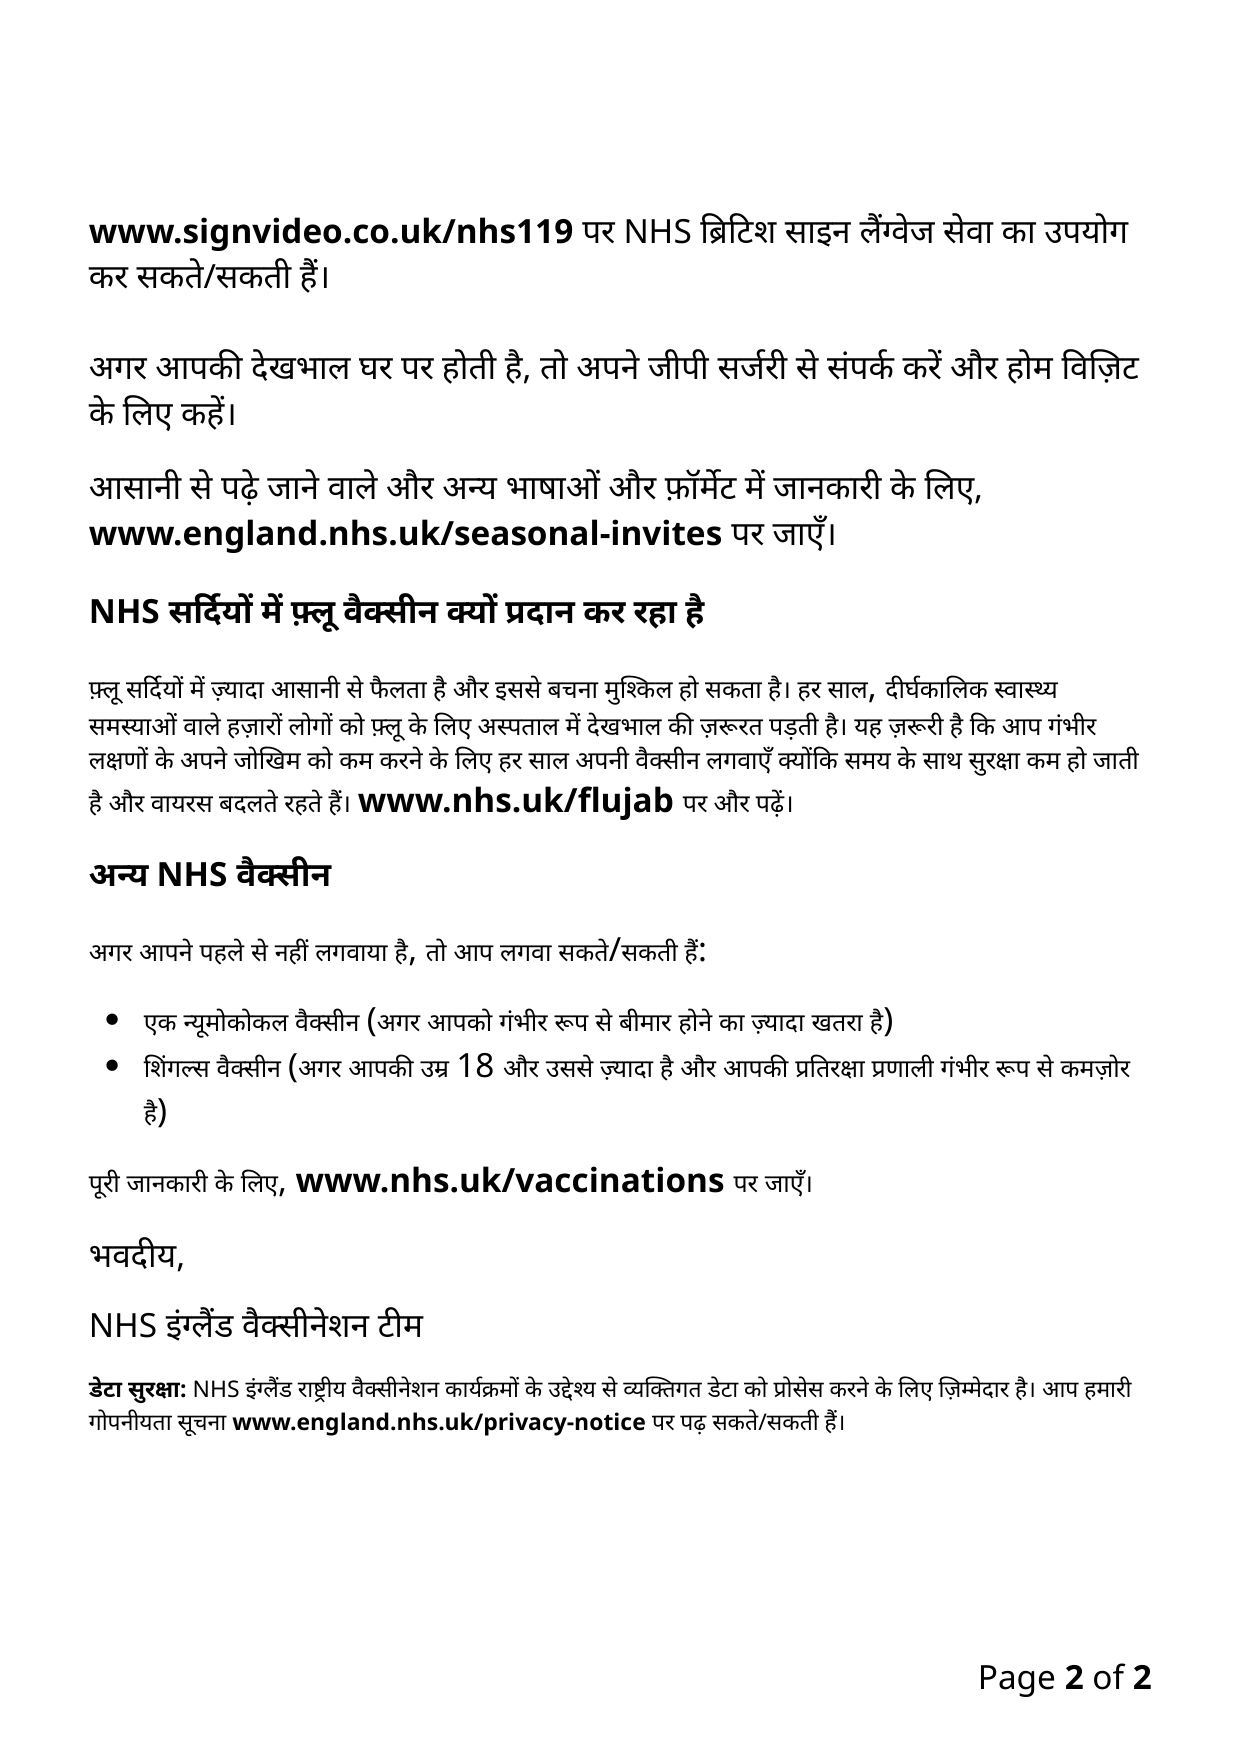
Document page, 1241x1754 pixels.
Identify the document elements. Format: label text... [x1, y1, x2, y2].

subtitle अन्य NHS वैक्सीन [89, 851, 1152, 896]
text भवदीय, [89, 1232, 1152, 1277]
text फ़्लू सर्दियों में ज़्यादा आसानी से फैलता है और इससे बचना मुश्किल हो सकता है। हर साल, दीर्घकालिक स्वास्थ्य समस्याओं वाले हज़ारों लोगों को फ़्लू के लिए अस्पताल में देखभाल की ज़रूरत पड़ती है। यह ज़रूरी है कि आप गंभीर लक्षणों के अपने जोखिम को कम करने के लिए हर साल अपनी वैक्सीन लगवाएँ क्योंकि समय के साथ सुरक्षा कम हो जाती है और वायरस बदलते रहते हैं। www.nhs.uk/flujab पर और पढ़ें। [89, 663, 1152, 822]
subtitle NHS सर्दियों में फ़्लू वैक्सीन क्यों प्रदान कर रहा है [89, 588, 1152, 634]
text NHS इंग्लैंड वैक्सीनेशन टीम [89, 1302, 1152, 1348]
list एक न्यूमोकोकल वैक्सीन (अगर आपको गंभीर रूप से बीमार होने का ज़्यादा खतरा है) [106, 996, 1152, 1041]
text पूरी जानकारी के लिए, www.nhs.uk/vaccinations पर जाएँ। [89, 1157, 1152, 1203]
list शिंगल्स वैक्सीन (अगर आपकी उम्र 18 और उससे ज़्यादा है और आपकी प्रतिरक्षा प्रणाली गंभीर रूप से कमज़ोर है) [106, 1041, 1152, 1132]
text अगर आपकी देखभाल घर पर होती है, तो अपने जीपी सर्जरी से संपर्क करें और होम विज़िट के लिए कहें। [89, 344, 1152, 435]
text डेटा सुरक्षा: NHS इंग्लैंड राष्ट्रीय वैक्सीनेशन कार्यक्रमों के उद्देश्य से व्यक्तिगत डेटा को प्रोसेस करने के लिए ज़िम्मेदार है। आप हमारी गोपनीयता सूचना www.england.nhs.uk/privacy-notice पर पढ़ सकते/सकती हैं। [89, 1373, 1152, 1438]
text अगर आपने पहले से नहीं लगवाया है, तो आप लगवा सकते/सकती हैं: [89, 926, 1152, 971]
text आसानी से पढ़े जाने वाले और अन्य भाषाओं और फ़ॉर्मेट में जानकारी के लिए, www.england.nhs.uk/seasonal-invites पर जाएँ। [89, 464, 1152, 555]
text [89, 208, 1152, 299]
